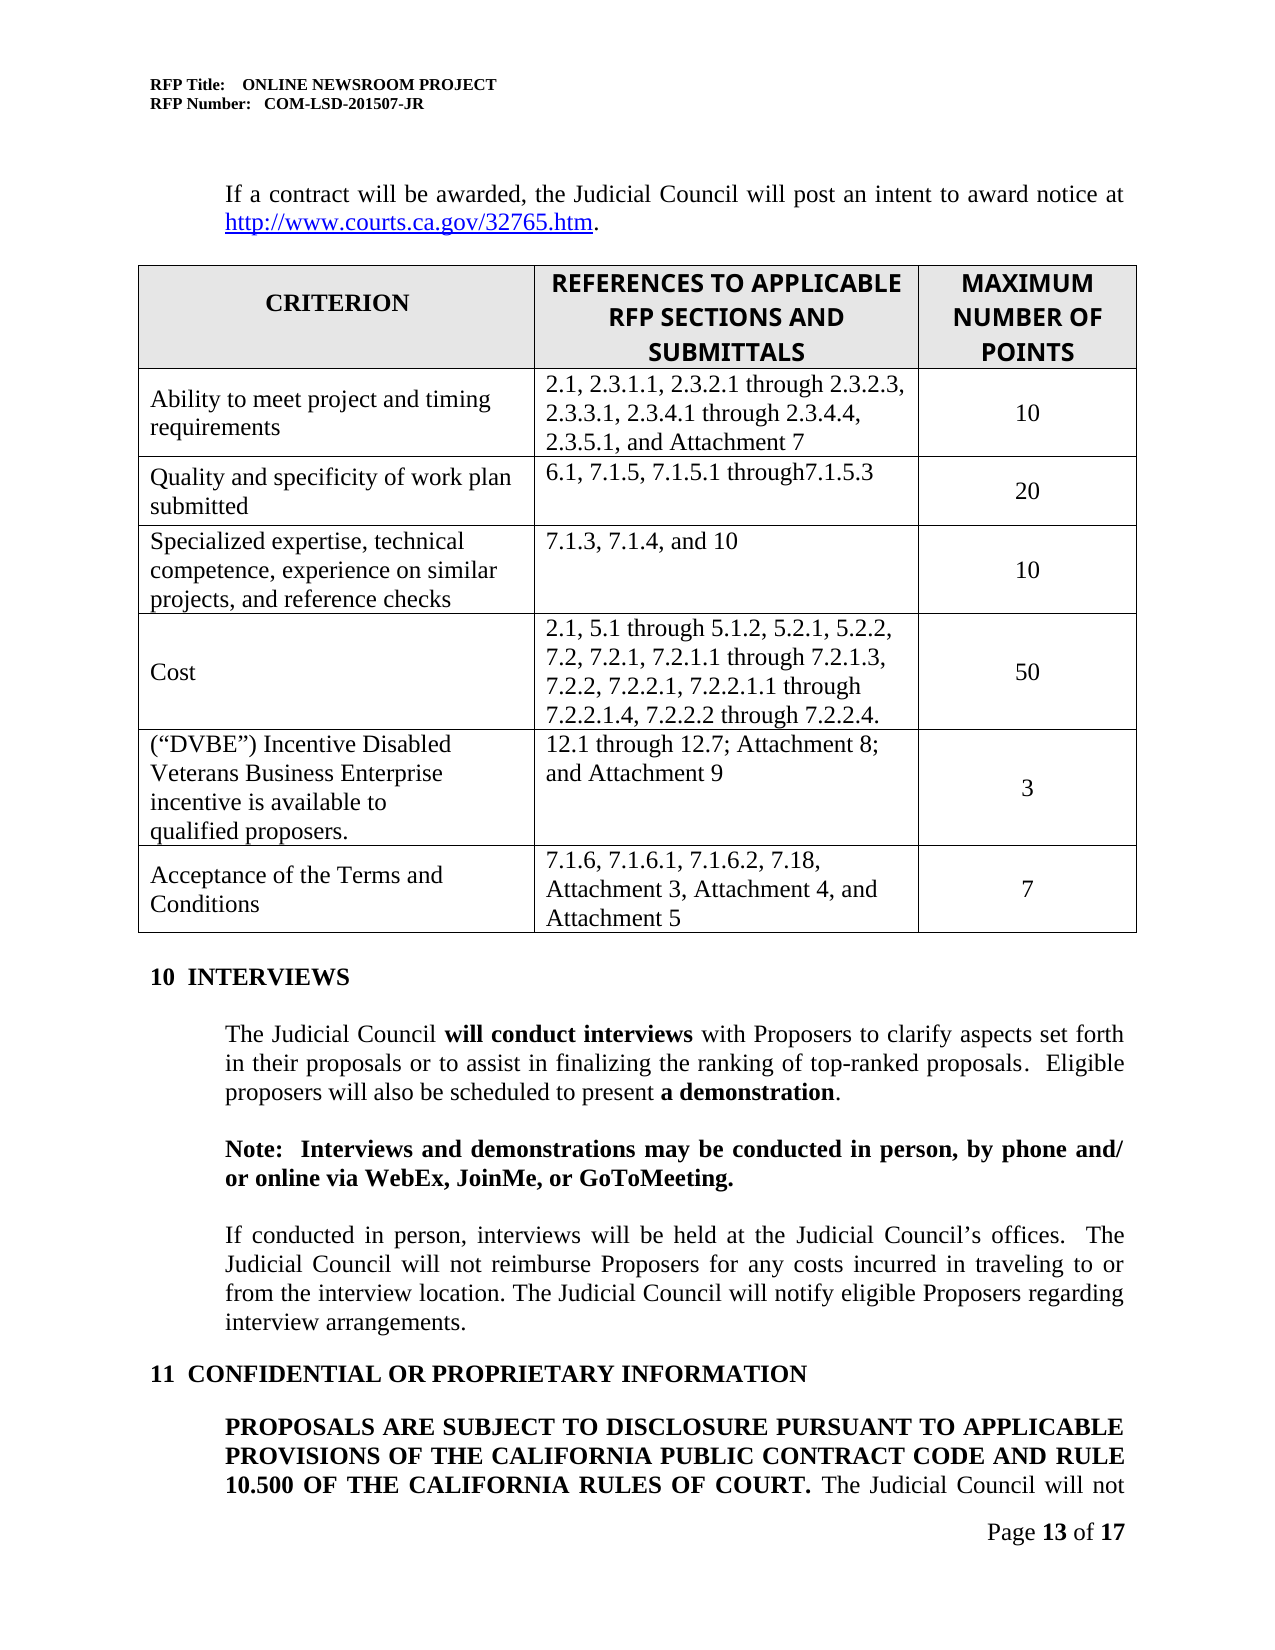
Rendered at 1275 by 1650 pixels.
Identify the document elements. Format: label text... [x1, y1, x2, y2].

table_cell Ability to meet project and timing requirements [139, 369, 534, 456]
table_cell Quality and specificity of work plan submitted [139, 457, 534, 525]
list CONFIDENTIAL OR PROPRIETARY INFORMATION [150, 1359, 1125, 1388]
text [225, 1412, 1125, 1498]
table_cell 10 [919, 369, 1136, 456]
text If a contract will be awarded, the Judicial Council will post an intent to award notice at http://www.courts.ca.gov/32765.htm. [225, 179, 1125, 236]
table_header maximum number of points [919, 266, 1136, 368]
table_cell Acceptance of the Terms and Conditions [139, 846, 534, 932]
table_cell 7.1.6, 7.1.6.1, 7.1.6.2, 7.18, Attachment 3, Attachment 4, and Attachment 5 [535, 846, 918, 932]
text Note: Interviews and demonstrations may be conducted in person, by phone and/ or online via WebEx, JoinMe, or GoToMeeting. [225, 1134, 1125, 1192]
table_header CRITERION [139, 266, 534, 368]
table_cell 10 [919, 526, 1136, 612]
list INTERVIEWS [150, 962, 1125, 990]
text If conducted in person, interviews will be held at the Judicial Council’s offices. The Judicial Council will not reimburse Proposers for any costs incurred in traveling to or from the interview location. The Judicial Council will notify eligible Proposers regarding interview arrangements. [225, 1220, 1125, 1335]
table_cell 7 [919, 846, 1136, 932]
table_cell 7.1.3, 7.1.4, and 10 [535, 526, 918, 612]
table_cell 3 [919, 730, 1136, 844]
table_cell Cost [139, 614, 534, 728]
table_cell 12.1 through 12.7; Attachment 8; and Attachment 9 [535, 730, 918, 844]
text The Judicial Council will conduct interviews with Proposers to clarify aspects set forth in their proposals or to assist in finalizing the ranking of top-ranked proposals. Eligible proposers will also be scheduled to present a demonstration. [225, 1019, 1125, 1105]
table_cell (“DVBE”) Incentive Disabled Veterans Business Enterprise incentive is available to qualified proposers. [139, 730, 534, 844]
table_cell 2.1, 2.3.1.1, 2.3.2.1 through 2.3.2.3, 2.3.3.1, 2.3.4.1 through 2.3.4.4, 2.3.5.1, and Attachment 7 [535, 369, 918, 456]
table_cell 2.1, 5.1 through 5.1.2, 5.2.1, 5.2.2, 7.2, 7.2.1, 7.2.1.1 through 7.2.1.3, 7.2.2, 7.2.2.1, 7.2.2.1.1 through 7.2.2.1.4, 7.2.2.2 through 7.2.2.4. [535, 614, 918, 728]
table_cell Specialized expertise, technical competence, experience on similar projects, and reference checks [139, 526, 534, 612]
table_cell 6.1, 7.1.5, 7.1.5.1 through7.1.5.3 [535, 457, 918, 525]
table_cell 20 [919, 457, 1136, 525]
table_header REFERENCES TO APPLICABLE RFP SECTIONS AND SUBMITTALS [535, 266, 918, 368]
table_cell 50 [919, 614, 1136, 728]
